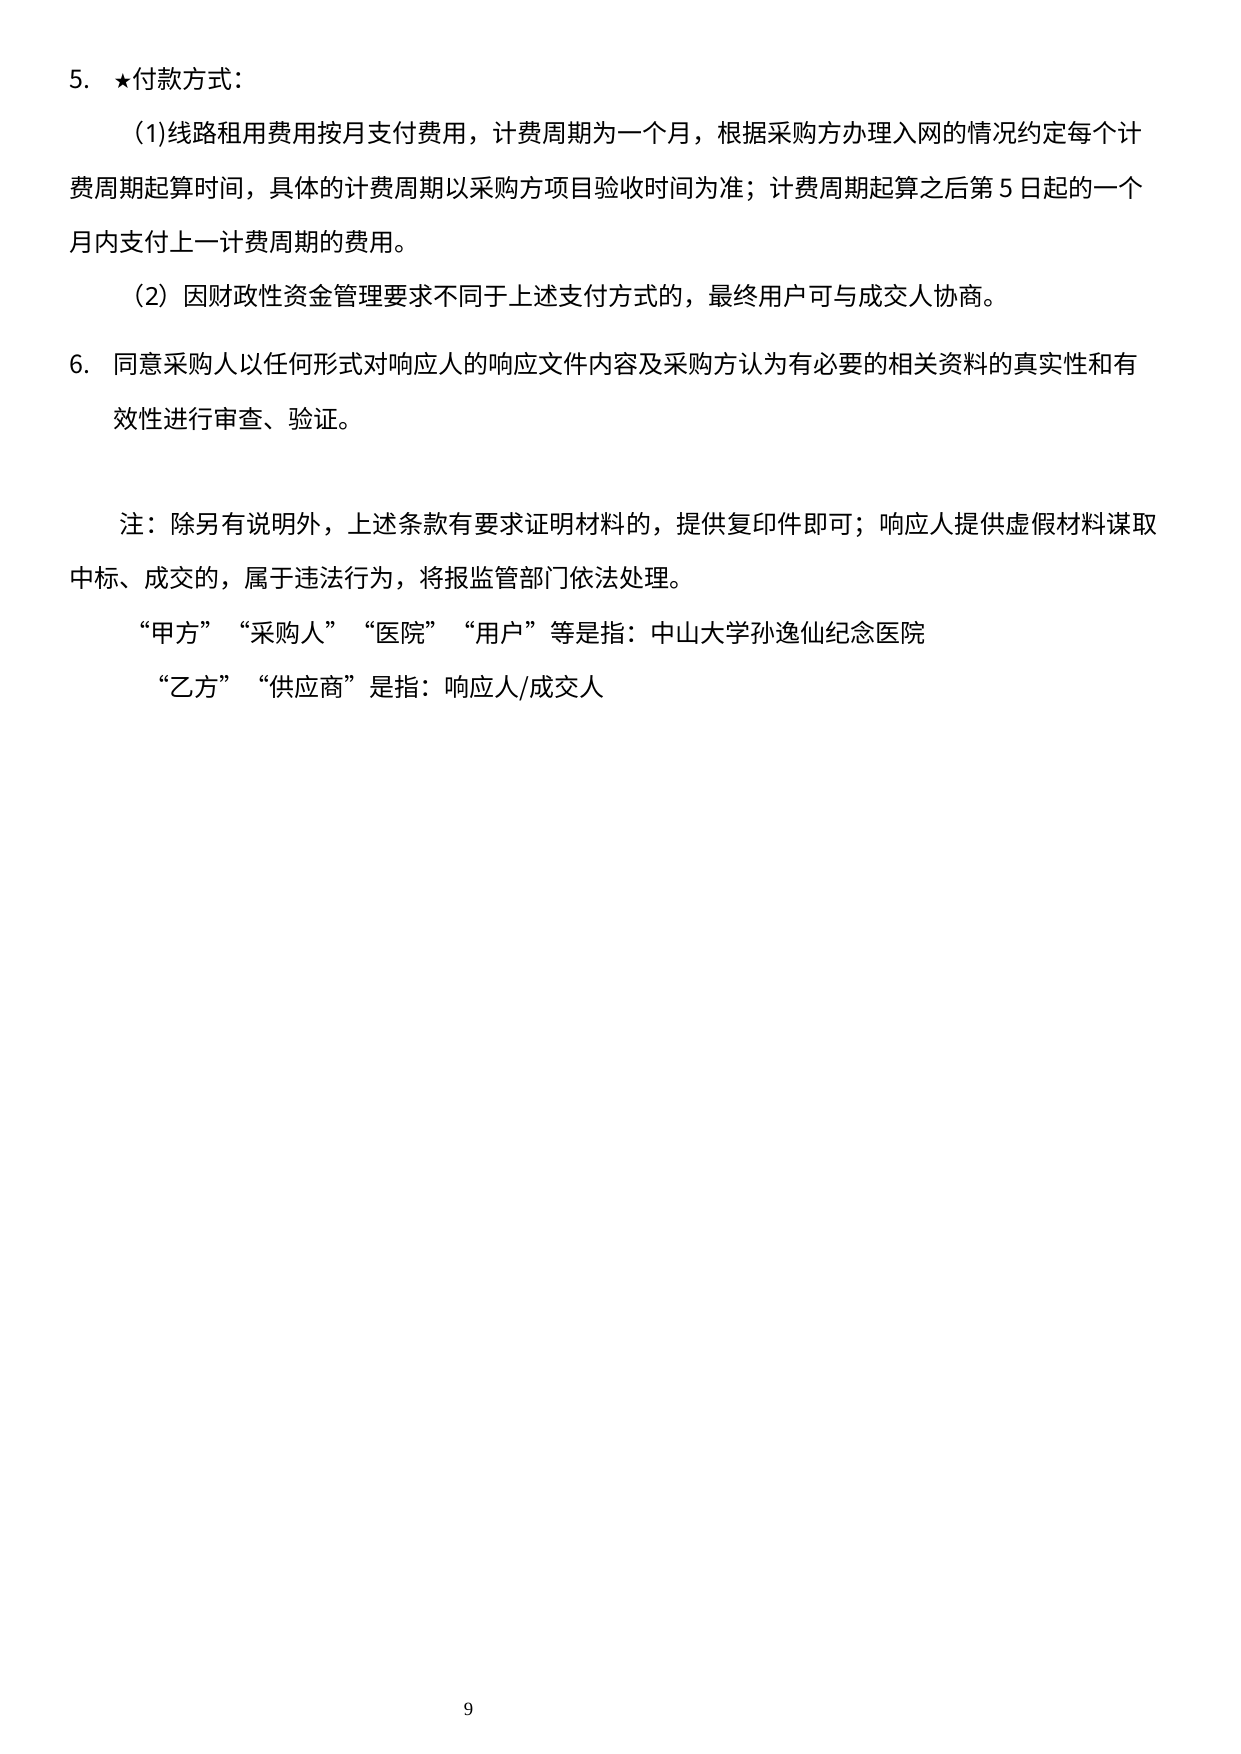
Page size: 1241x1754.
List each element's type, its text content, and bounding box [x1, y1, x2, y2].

text “乙方”“供应商”是指：响应人/成交人 [69, 668, 1158, 704]
text （2）因财政性资金管理要求不同于上述支付方式的，最终用户可与成交人协商。 [69, 277, 1158, 313]
text 注：除另有说明外，上述条款有要求证明材料的，提供复印件即可；响应人提供虚假材料谋取中标、成交的，属于违法行为，将报监管部门依法处理。 [69, 504, 1158, 595]
list ★付款方式： [69, 59, 1158, 96]
list 同意采购人以任何形式对响应人的响应文件内容及采购方认为有必要的相关资料的真实性和有效性进行审查、验证。 [69, 345, 1158, 435]
text “甲方”“采购人”“医院”“用户”等是指：中山大学孙逸仙纪念医院 [69, 613, 1158, 649]
text （1)线路租用费用按月支付费用，计费周期为一个月，根据采购方办理入网的情况约定每个计费周期起算时间，具体的计费周期以采购方项目验收时间为准；计费周期起算之后第5日起的一个月内支付上一计费周期的费用。 [69, 114, 1158, 259]
